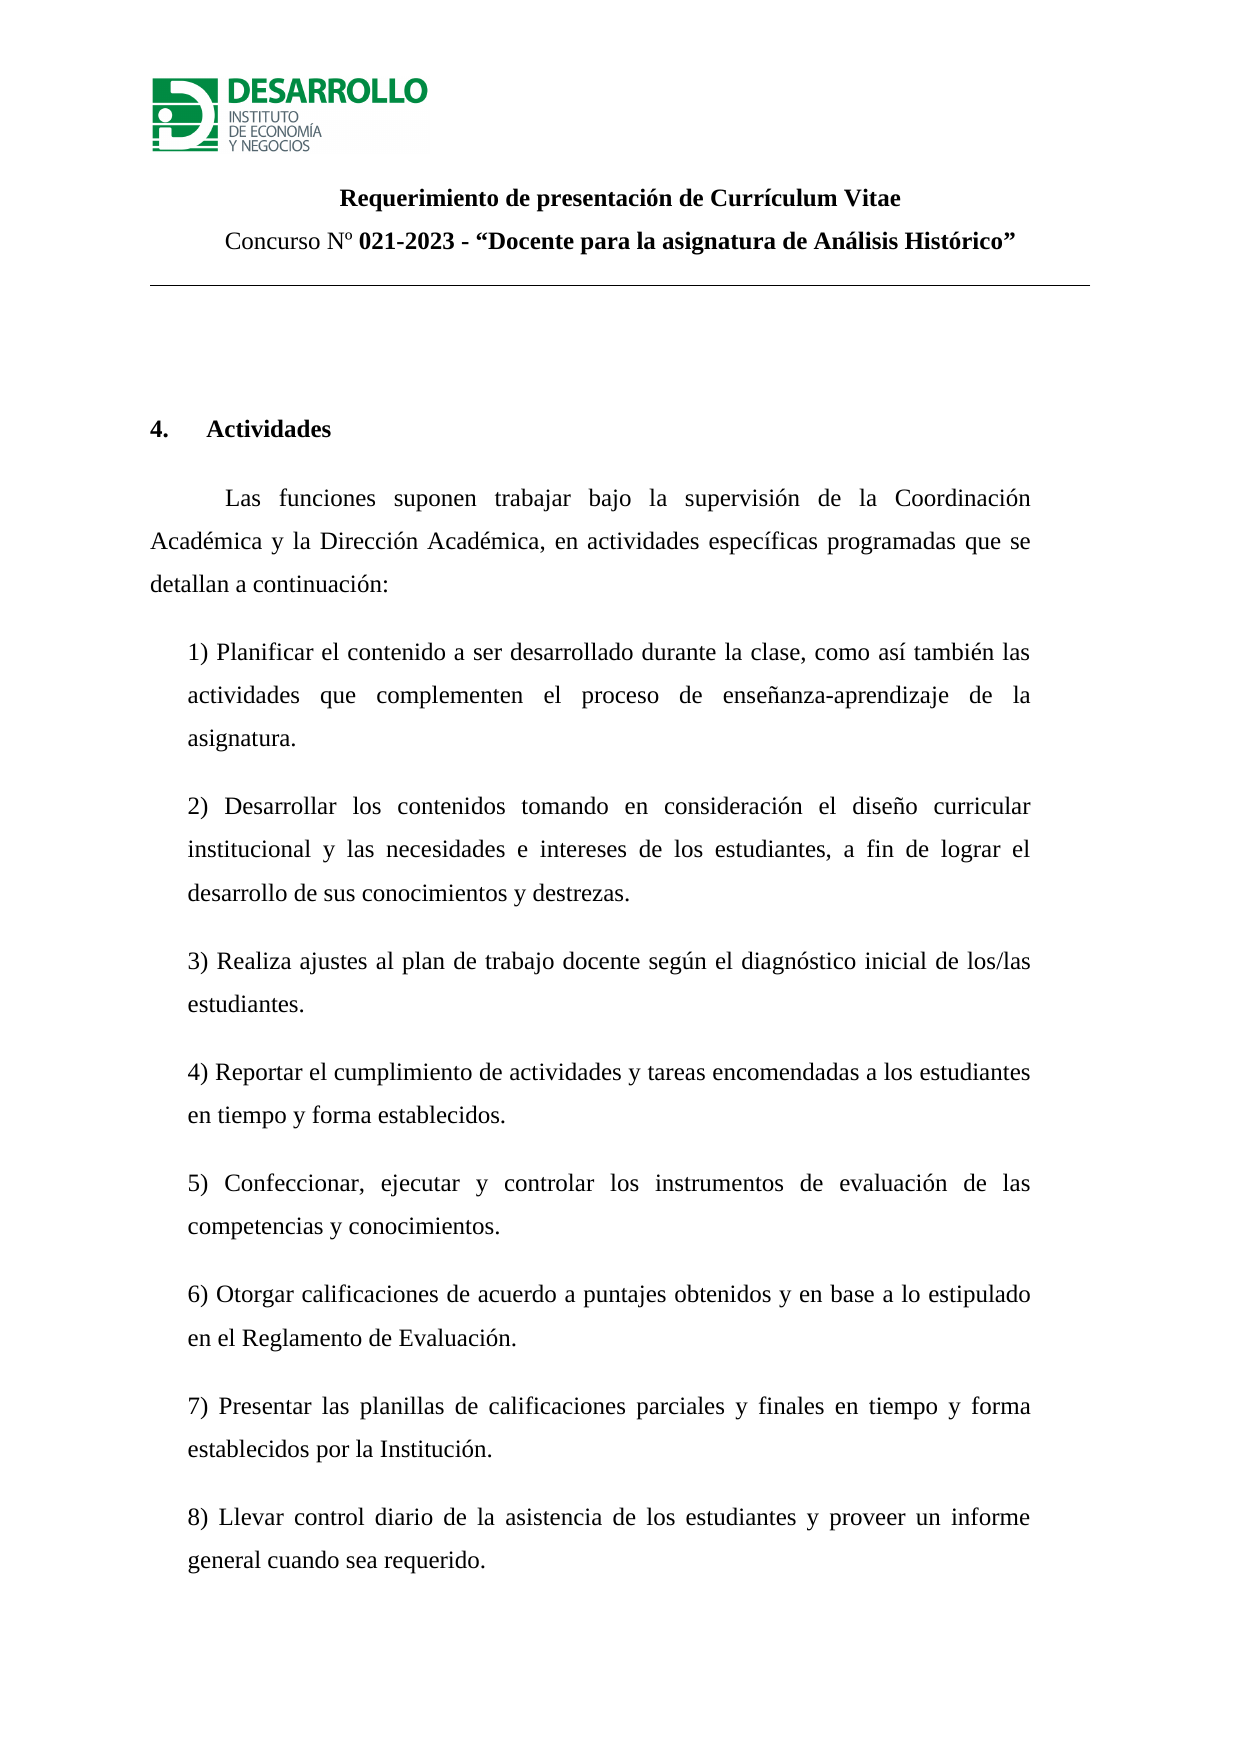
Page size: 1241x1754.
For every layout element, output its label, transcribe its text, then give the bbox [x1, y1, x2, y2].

text 3) Realiza ajustes al plan de trabajo docente según el diagnóstico inicial de los/las estudiantes. [187, 946, 1032, 1018]
text 6) Otorgar calificaciones de acuerdo a puntajes obtenidos y en base a lo estipulado en el Reglamento de Evaluación. [187, 1279, 1032, 1351]
text 2) Desarrollar los contenidos tomando en consideración el diseño curricular institucional y las necesidades e intereses de los estudiantes, a fin de lograr el desarrollo de sus conocimientos y destrezas. [187, 791, 1032, 906]
text Las funciones suponen trabajar bajo la supervisión de la Coordinación Académica y la Dirección Académica, en actividades específicas programadas que se detallan a continuación: [150, 483, 1032, 598]
subtitle Actividades [150, 414, 1090, 443]
text 4) Reportar el cumplimiento de actividades y tareas encomendadas a los estudiantes en tiempo y forma establecidos. [187, 1057, 1032, 1129]
text 1) Planificar el contenido a ser desarrollado durante la clase, como así también las actividades que complementen el proceso de enseñanza-aprendizaje de la asignatura. [187, 637, 1032, 752]
text 7) Presentar las planillas de calificaciones parciales y finales en tiempo y forma establecidos por la Institución. [187, 1391, 1032, 1463]
text 8) Llevar control diario de la asistencia de los estudiantes y proveer un informe general cuando sea requerido. [187, 1502, 1032, 1574]
picture [150, 76, 430, 154]
text 5) Confeccionar, ejecutar y controlar los instrumentos de evaluación de las competencias y conocimientos. [187, 1168, 1032, 1240]
